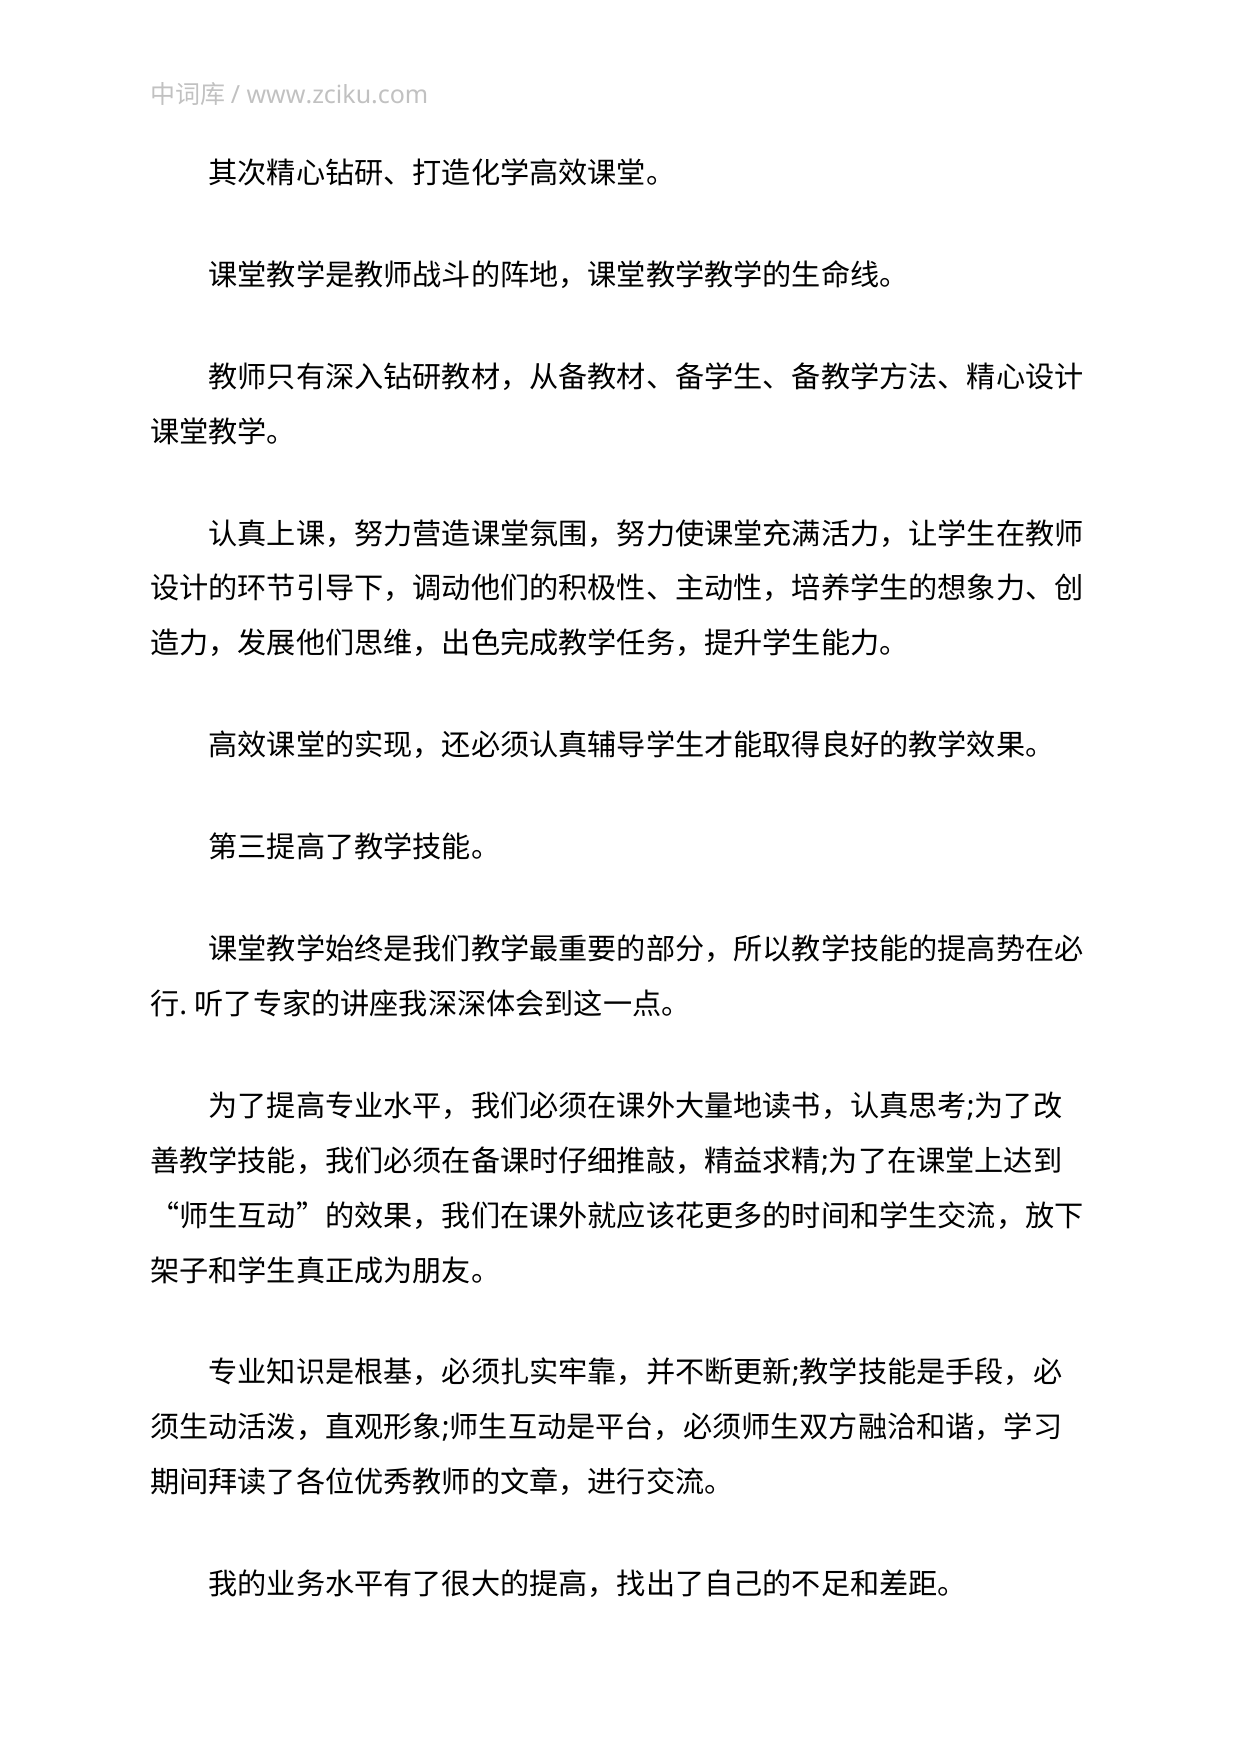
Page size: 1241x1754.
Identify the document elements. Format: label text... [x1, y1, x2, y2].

text 课堂教学始终是我们教学最重要的部分，所以教学技能的提高势在必行. 听了专家的讲座我深深体会到这一点。 [150, 925, 1090, 1023]
text 其次精心钻研、打造化学高效课堂。 [150, 150, 1090, 192]
text 高效课堂的实现，还必须认真辅导学生才能取得良好的教学效果。 [150, 722, 1090, 764]
text 课堂教学是教师战斗的阵地，课堂教学教学的生命线。 [150, 252, 1090, 294]
text 第三提高了教学技能。 [150, 823, 1090, 866]
text 教师只有深入钻研教材，从备教材、备学生、备教学方法、精心设计课堂教学。 [150, 353, 1090, 451]
text 为了提高专业水平，我们必须在课外大量地读书，认真思考;为了改善教学技能，我们必须在备课时仔细推敲，精益求精;为了在课堂上达到“师生互动”的效果，我们在课外就应该花更多的时间和学生交流，放下架子和学生真正成为朋友。 [150, 1082, 1090, 1289]
text 我的业务水平有了很大的提高，找出了自己的不足和差距。 [150, 1561, 1090, 1603]
text 专业知识是根基，必须扎实牢靠，并不断更新;教学技能是手段，必须生动活泼，直观形象;师生互动是平台，必须师生双方融洽和谐，学习期间拜读了各位优秀教师的文章，进行交流。 [150, 1349, 1090, 1501]
text 认真上课，努力营造课堂氛围，努力使课堂充满活力，让学生在教师设计的环节引导下，调动他们的积极性、主动性，培养学生的想象力、创造力，发展他们思维，出色完成教学任务，提升学生能力。 [150, 510, 1090, 662]
